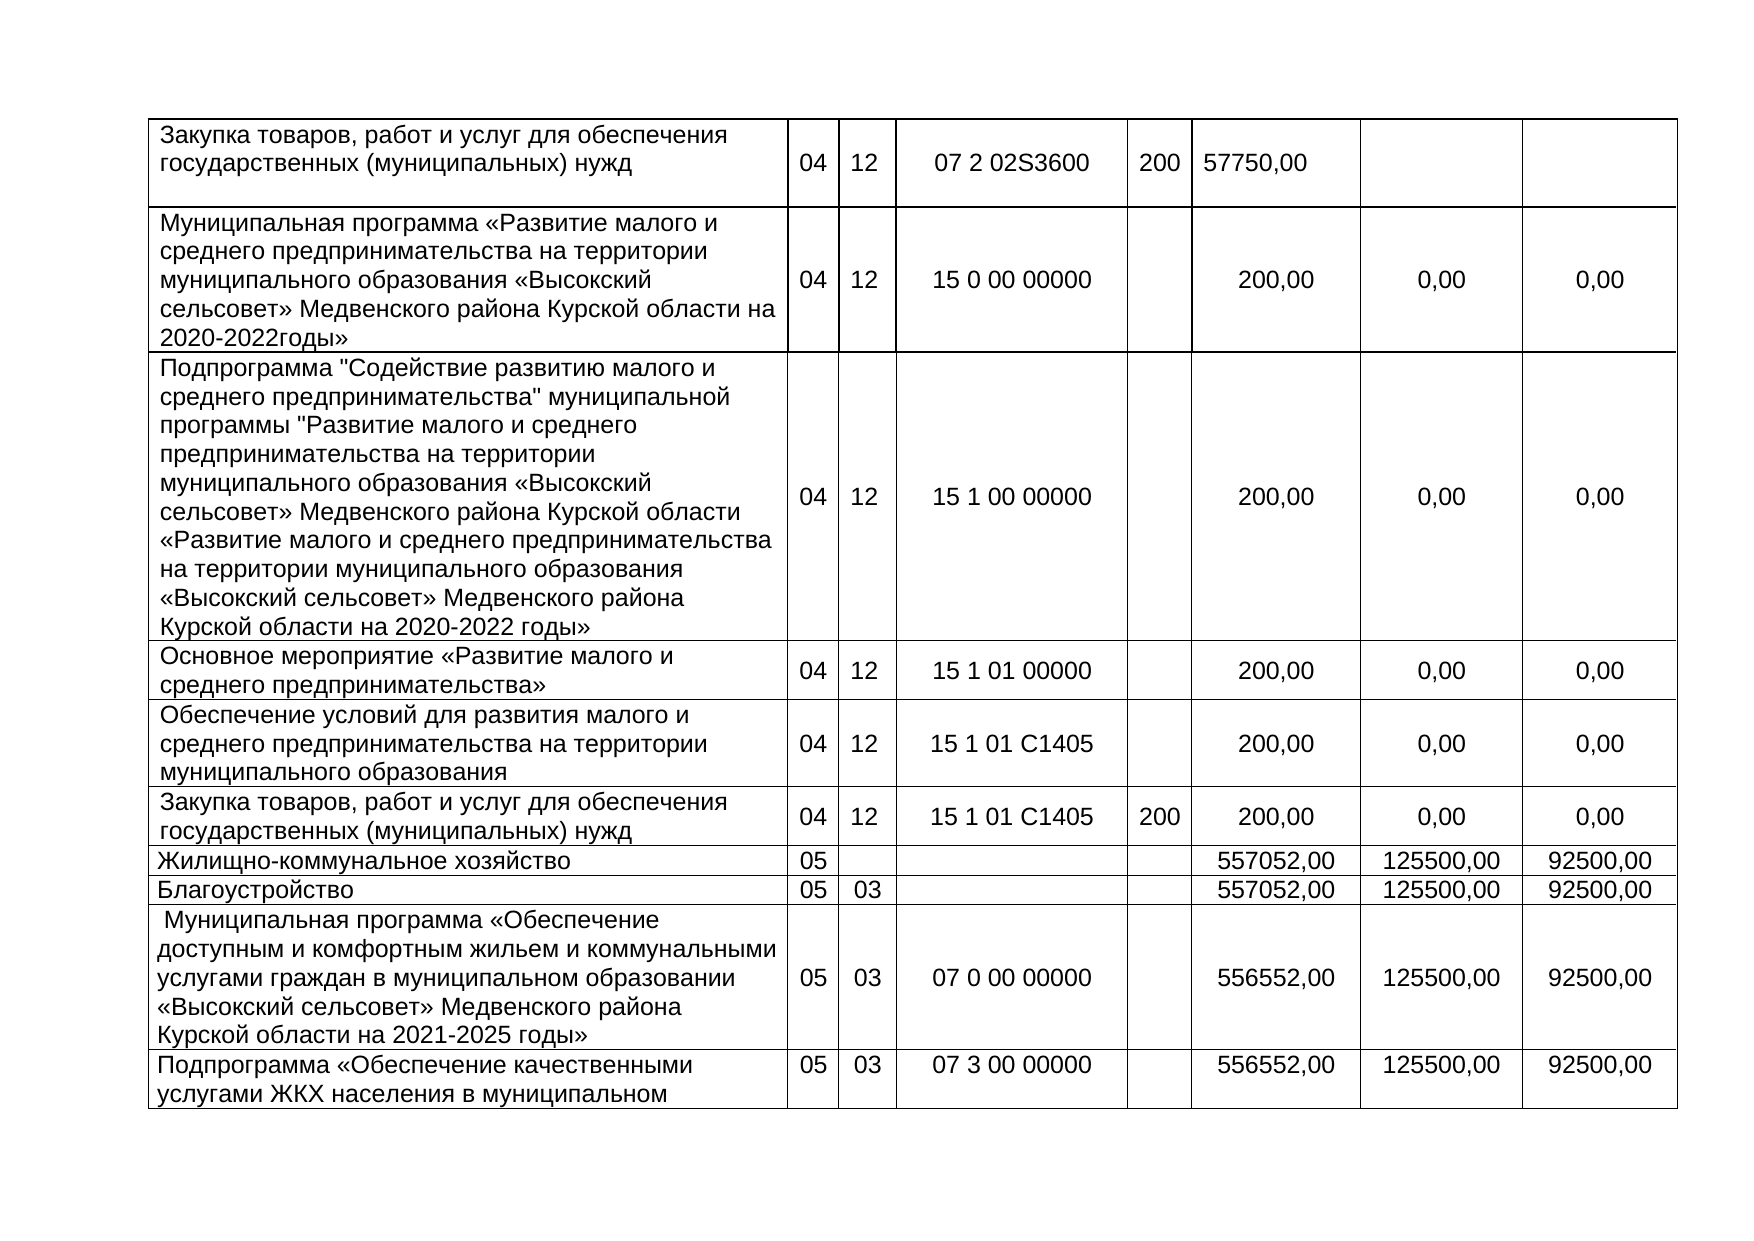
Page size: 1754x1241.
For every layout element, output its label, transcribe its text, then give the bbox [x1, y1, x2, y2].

table_cell 0,00 [1361, 353, 1522, 640]
table_cell 200 [1128, 787, 1191, 845]
table_cell 12 [840, 208, 895, 351]
table_cell [1361, 120, 1522, 206]
table_cell 557052,00 [1192, 876, 1360, 904]
table_cell 0,00 [1361, 641, 1522, 699]
table_cell 15 1 01 С1405 [897, 787, 1127, 845]
table_cell 12 [839, 787, 896, 845]
table_cell 07 0 00 00000 [897, 905, 1127, 1049]
table_cell 12 [839, 353, 896, 640]
table_cell Закупка товаров, работ и услуг для обеспечения государственных (муниципальных) нужд [149, 120, 787, 206]
table_cell 200,00 [1192, 641, 1360, 699]
table_cell Обеспечение условий для развития малого и среднего предпринимательства на территории муниципального образования [149, 700, 787, 786]
table_cell 0,00 [1523, 786, 1677, 845]
table_cell 04 [788, 353, 838, 640]
table_cell 92500,00 [1523, 875, 1677, 904]
table_cell 57750,00 [1193, 120, 1360, 206]
table_cell 05 [788, 846, 838, 874]
table_cell 12 [839, 641, 896, 699]
table_cell [1128, 353, 1191, 640]
table_cell 0,00 [1361, 208, 1522, 351]
table_cell 125500,00 [1361, 1050, 1522, 1108]
table_cell [1523, 120, 1677, 206]
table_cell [149, 1050, 787, 1108]
table_cell 05 [788, 876, 838, 904]
table_cell 0,00 [1361, 700, 1522, 786]
table_cell [839, 846, 896, 874]
table_cell 15 0 00 00000 [897, 208, 1127, 351]
table_cell 0,00 [1523, 699, 1677, 786]
table_cell 15 1 01 С1405 [897, 700, 1127, 786]
table_cell Муниципальная программа «Обеспечение доступным и комфортным жильем и коммунальными услугами граждан в муниципальном образовании «Высокский сельсовет» Медвенского района Курской области на 2021-2025 годы» [149, 905, 787, 1049]
table_cell 200 [1128, 120, 1191, 206]
table_cell 0,00 [1361, 787, 1522, 845]
table_cell 15 1 01 00000 [897, 641, 1127, 699]
table_cell Подпрограмма "Содействие развитию малого и среднего предпринимательства" муниципальной программы "Развитие малого и среднего предпринимательства на территории муниципального образования «Высокский сельсовет» Медвенского района Курской области «Развитие малого и среднего предпринимательства на территории муниципального образования «Высокский сельсовет» Медвенского района Курской области на 2020-2022 годы» [149, 353, 787, 640]
table_cell 92500,00 [1523, 845, 1677, 874]
table_cell 05 [788, 1050, 838, 1108]
table_cell 07 3 00 00000 [897, 1050, 1127, 1108]
table_cell 92500,00 [1523, 904, 1677, 1049]
table_cell Закупка товаров, работ и услуг для обеспечения государственных (муниципальных) нужд [149, 787, 787, 845]
table_cell 557052,00 [1192, 846, 1360, 874]
table_cell 556552,00 [1192, 905, 1360, 1049]
table_cell 12 [840, 120, 895, 206]
table_cell [1128, 700, 1191, 786]
table_cell 05 [788, 905, 838, 1049]
table_cell 200,00 [1192, 787, 1360, 845]
table_cell 125500,00 [1361, 905, 1522, 1049]
table_cell 0,00 [1523, 640, 1677, 699]
table_cell 200,00 [1192, 353, 1360, 640]
table_cell 15 1 00 00000 [897, 353, 1127, 640]
table_cell Жилищно-коммунальное хозяйство [149, 846, 787, 874]
table_cell Муниципальная программа «Развитие малого и среднего предпринимательства на территории муниципального образования «Высокский сельсовет» Медвенского района Курской области на 2020-2022годы» [149, 208, 787, 351]
table_cell [1128, 641, 1191, 699]
table_cell 04 [789, 120, 838, 206]
table_cell [1128, 876, 1191, 904]
table_cell 07 2 02S3600 [897, 120, 1127, 206]
table_cell 03 [839, 1050, 896, 1108]
table_cell 03 [839, 876, 896, 904]
table_cell 200,00 [1192, 700, 1360, 786]
table_cell [897, 876, 1127, 904]
table_cell 125500,00 [1361, 876, 1522, 904]
table_cell 200,00 [1193, 208, 1360, 351]
table_cell 04 [788, 641, 838, 699]
table_cell 12 [839, 700, 896, 786]
table_cell 92500,00 [1523, 1049, 1677, 1108]
table_cell 556552,00 [1192, 1050, 1360, 1108]
table_cell 0,00 [1523, 351, 1677, 640]
table_cell [1128, 846, 1191, 874]
table_cell [897, 846, 1127, 874]
table_cell [1128, 1050, 1191, 1108]
table_cell [1128, 208, 1191, 351]
table_cell 03 [839, 905, 896, 1049]
table_cell 04 [788, 700, 838, 786]
table_cell 04 [789, 208, 838, 351]
table_cell 125500,00 [1361, 846, 1522, 874]
table_cell 0,00 [1523, 206, 1677, 351]
table_cell [1128, 905, 1191, 1049]
table_cell Основное мероприятие «Развитие малого и среднего предпринимательства» [149, 641, 787, 699]
table_cell 04 [788, 787, 838, 845]
table_cell Благоустройство [149, 876, 787, 904]
